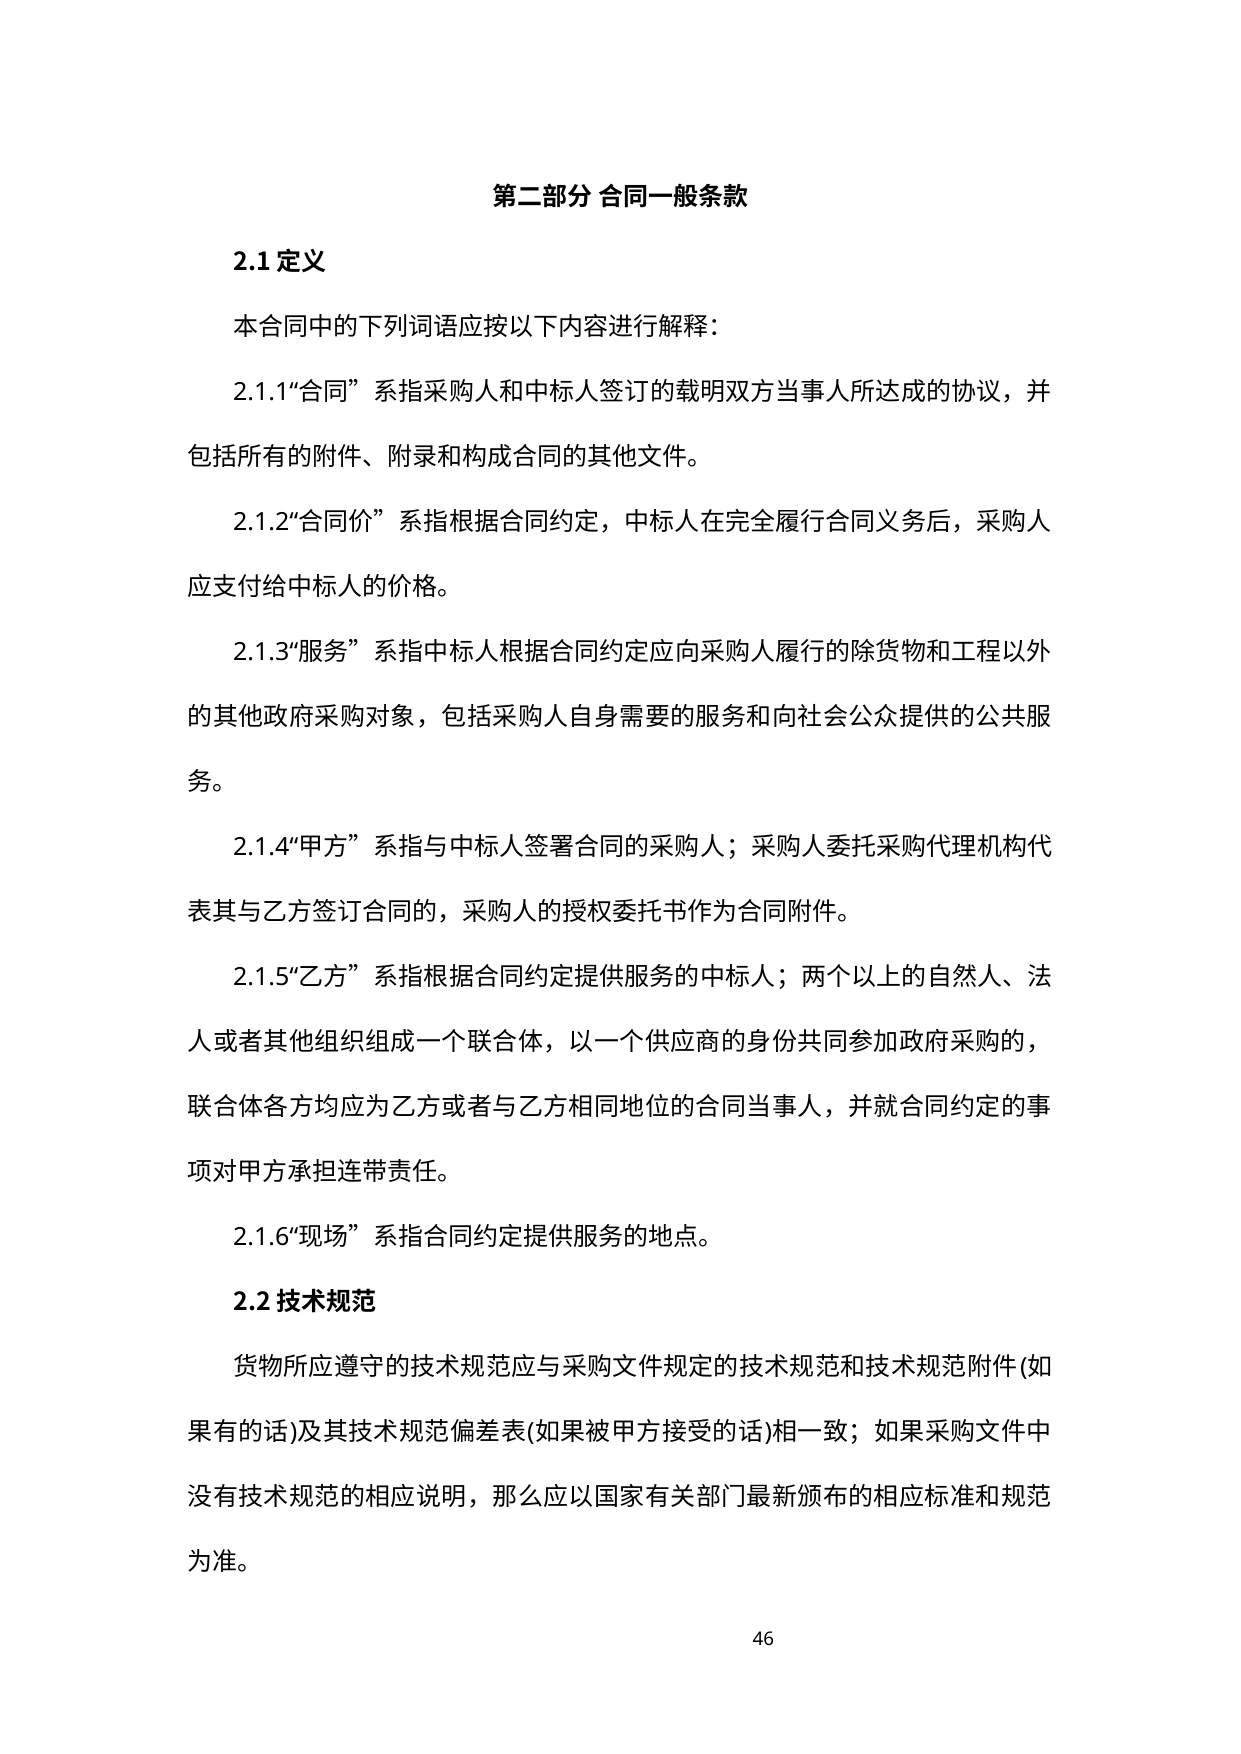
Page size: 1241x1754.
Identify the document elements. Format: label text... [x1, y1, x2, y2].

text 2.1.5“乙方”系指根据合同约定提供服务的中标人；两个以上的自然人、法人或者其他组织组成一个联合体，以一个供应商的身份共同参加政府采购的，联合体各方均应为乙方或者与乙方相同地位的合同当事人，并就合同约定的事项对甲方承担连带责任。 [187, 942, 1053, 1202]
text 2.1.4“甲方”系指与中标人签署合同的采购人；采购人委托采购代理机构代表其与乙方签订合同的，采购人的授权委托书作为合同附件。 [187, 812, 1053, 942]
text 2.1.3“服务”系指中标人根据合同约定应向采购人履行的除货物和工程以外的其他政府采购对象，包括采购人自身需要的服务和向社会公众提供的公共服务。 [187, 617, 1053, 812]
text 2.2 技术规范 [187, 1267, 1053, 1332]
text 货物所应遵守的技术规范应与采购文件规定的技术规范和技术规范附件(如果有的话)及其技术规范偏差表(如果被甲方接受的话)相一致；如果采购文件中没有技术规范的相应说明，那么应以国家有关部门最新颁布的相应标准和规范为准。 [187, 1332, 1053, 1592]
text 2.1.6“现场”系指合同约定提供服务的地点。 [187, 1202, 1053, 1267]
text 2.1 定义 [187, 227, 1053, 292]
text 2.1.1“合同”系指采购人和中标人签订的载明双方当事人所达成的协议，并包括所有的附件、附录和构成合同的其他文件。 [187, 357, 1053, 487]
text 第二部分 合同一般条款 [187, 162, 1053, 227]
text 2.1.2“合同价”系指根据合同约定，中标人在完全履行合同义务后，采购人应支付给中标人的价格。 [187, 487, 1053, 617]
text 本合同中的下列词语应按以下内容进行解释： [187, 292, 1053, 357]
